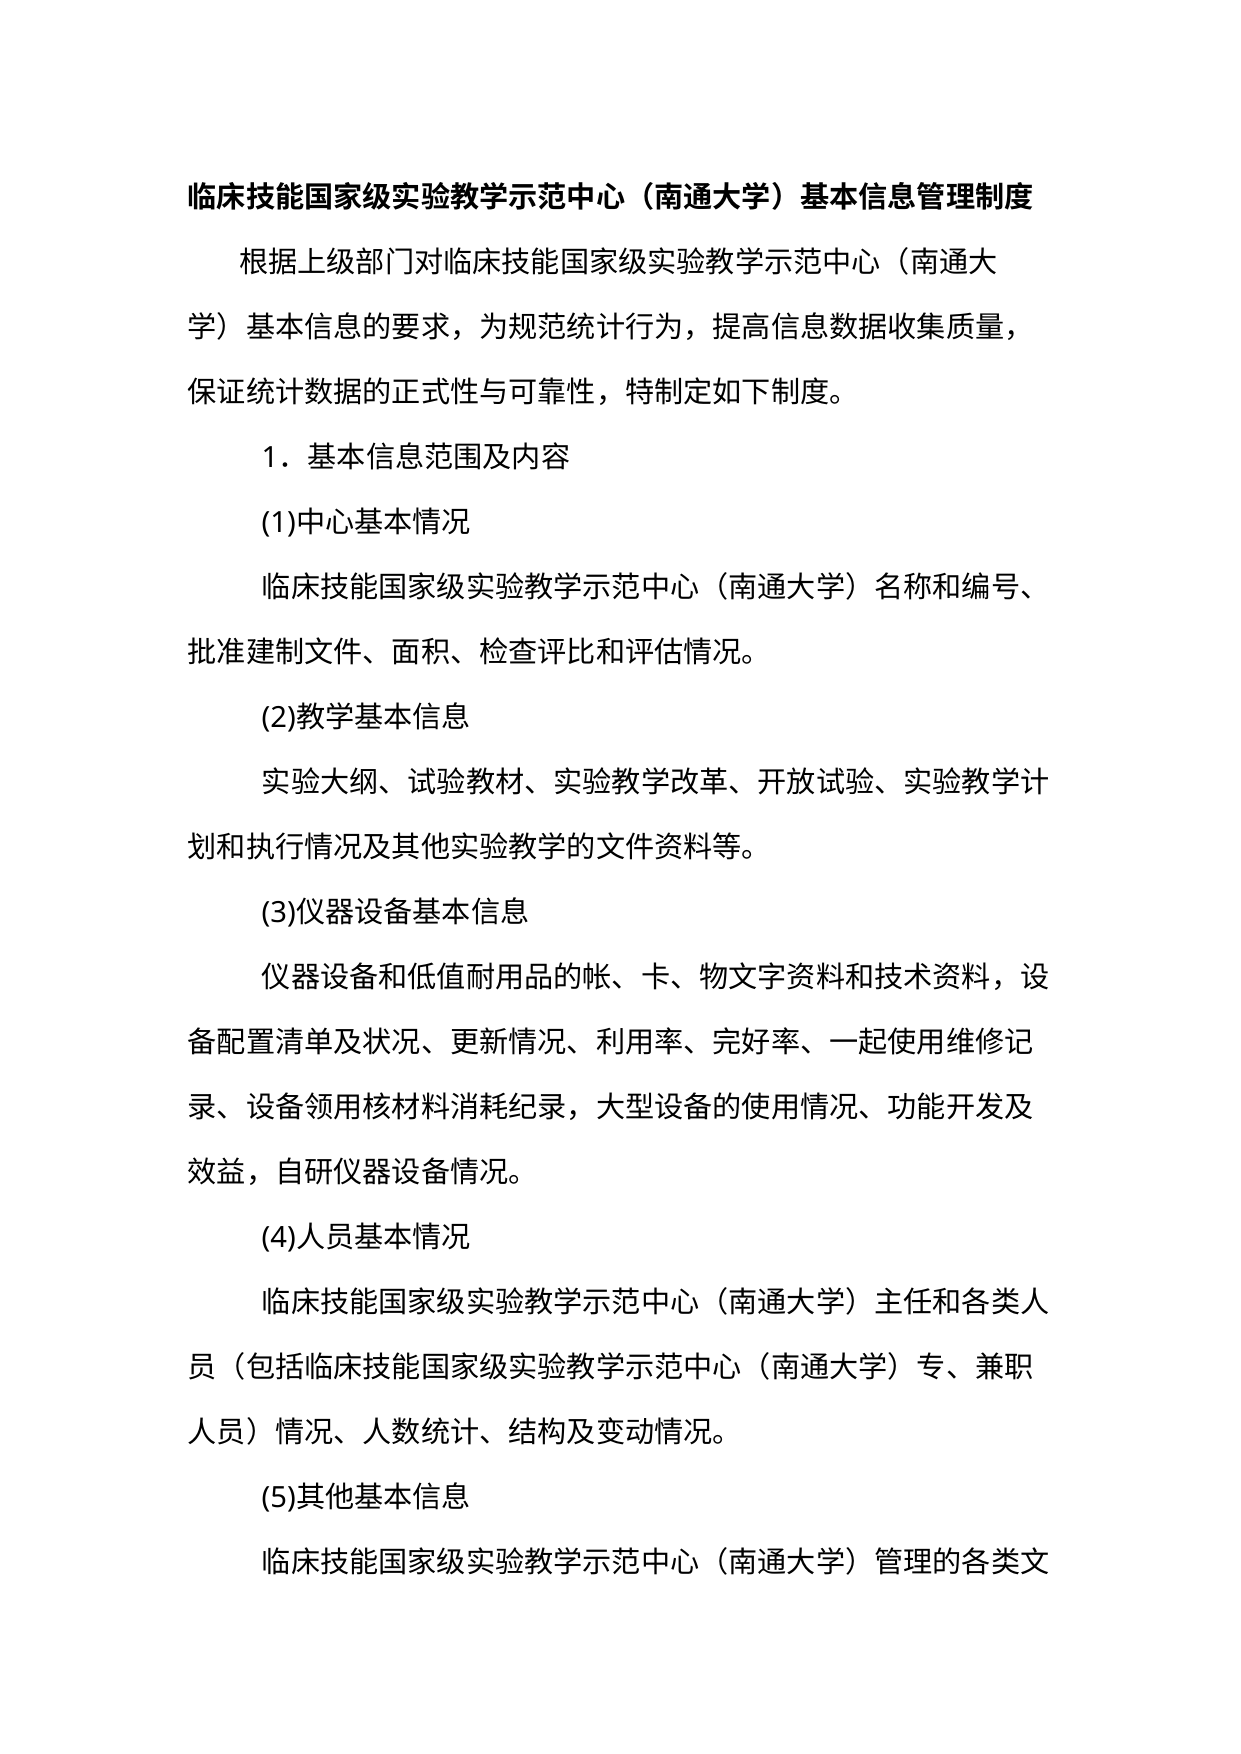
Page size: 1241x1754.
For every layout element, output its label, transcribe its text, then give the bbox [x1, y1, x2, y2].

text 临床技能国家级实验教学示范中心（南通大学）基本信息管理制度 [187, 162, 1053, 227]
text 临床技能国家级实验教学示范中心（南通大学）主任和各类人员（包括临床技能国家级实验教学示范中心（南通大学）专、兼职人员）情况、人数统计、结构及变动情况。 [187, 1267, 1053, 1462]
text 根据上级部门对临床技能国家级实验教学示范中心（南通大学）基本信息的要求，为规范统计行为，提高信息数据收集质量，保证统计数据的正式性与可靠性，特制定如下制度。 [187, 227, 1053, 422]
text 仪器设备和低值耐用品的帐、卡、物文字资料和技术资料，设备配置清单及状况、更新情况、利用率、完好率、一起使用维修记录、设备领用核材料消耗纪录，大型设备的使用情况、功能开发及效益，自研仪器设备情况。 [187, 942, 1053, 1202]
text 临床技能国家级实验教学示范中心（南通大学）名称和编号、批准建制文件、面积、检查评比和评估情况。 [187, 552, 1053, 682]
text 1．基本信息范围及内容 [187, 422, 1053, 487]
text 实验大纲、试验教材、实验教学改革、开放试验、实验教学计划和执行情况及其他实验教学的文件资料等。 [187, 747, 1053, 877]
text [187, 1527, 1053, 1592]
text (3)仪器设备基本信息 [187, 877, 1053, 942]
text (2)教学基本信息 [187, 682, 1053, 747]
text (5)其他基本信息 [187, 1462, 1053, 1527]
text (4)人员基本情况 [187, 1202, 1053, 1267]
text (1)中心基本情况 [187, 487, 1053, 552]
